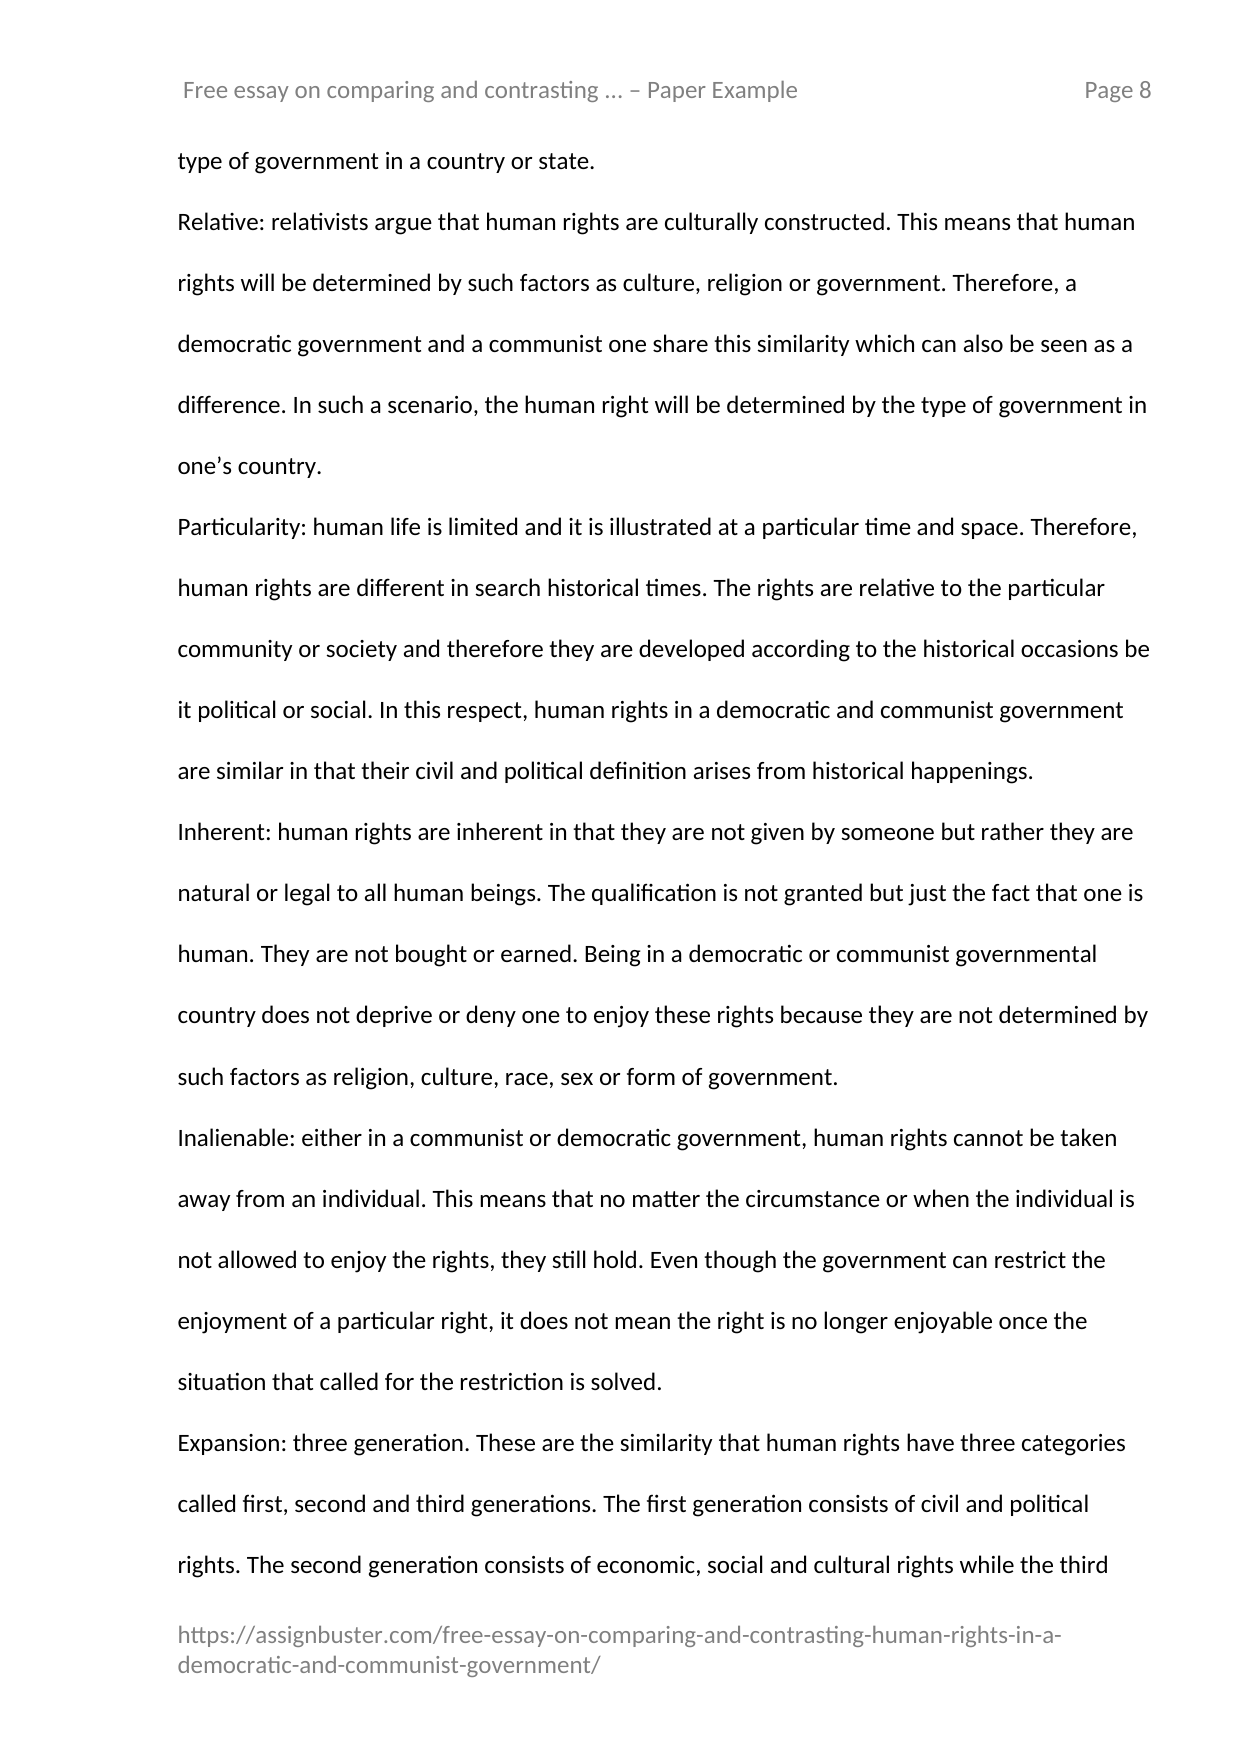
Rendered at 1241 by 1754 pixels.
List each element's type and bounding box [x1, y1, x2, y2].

text [177, 145, 1152, 1579]
